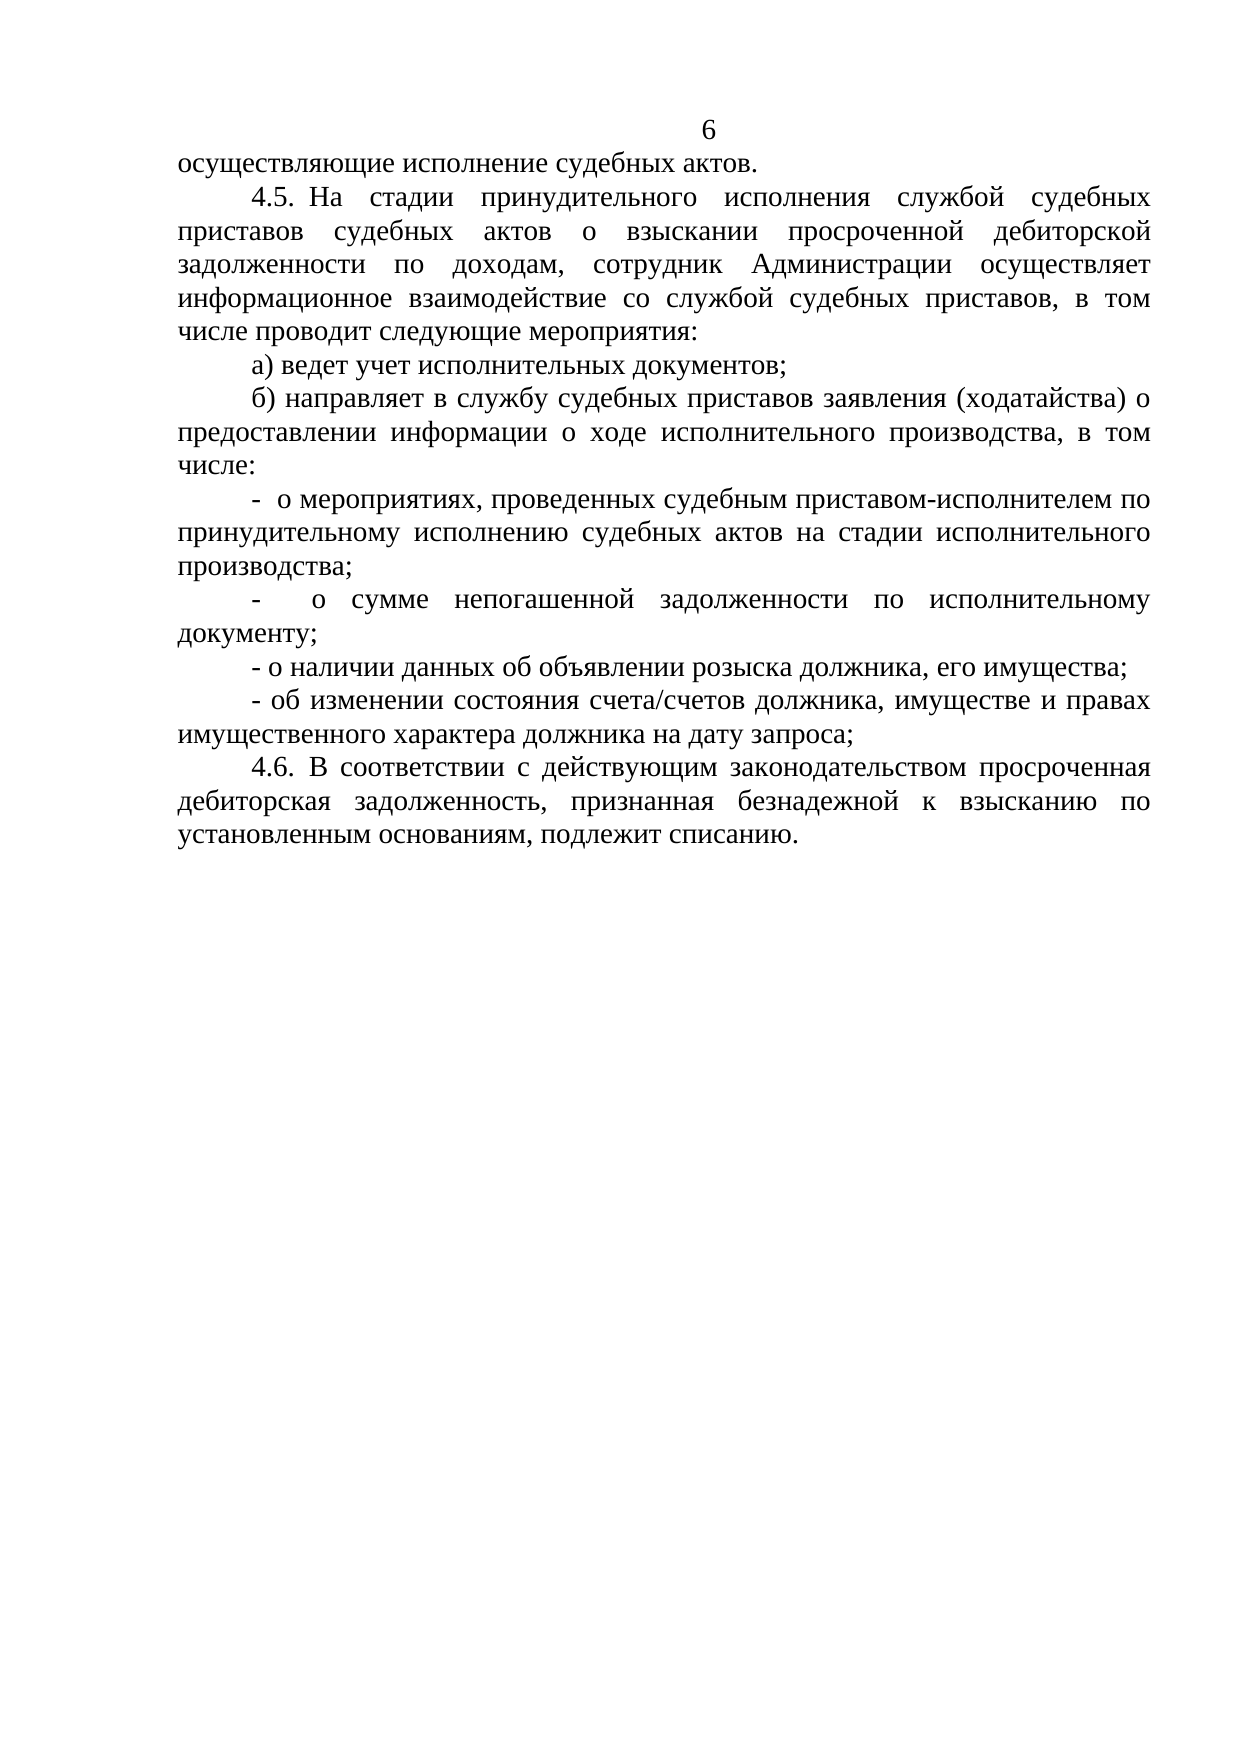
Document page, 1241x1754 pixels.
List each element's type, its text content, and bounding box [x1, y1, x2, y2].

text - об изменении состояния счета/счетов должника, имуществе и правах имущественного характера должника на дату запроса; [177, 682, 1152, 749]
text а) ведет учет исполнительных документов; [177, 347, 1152, 380]
text 4.5. На стадии принудительного исполнения службой судебных приставов судебных актов о взыскании просроченной дебиторской задолженности по доходам, сотрудник Администрации осуществляет информационное взаимодействие со службой судебных приставов, в том числе проводит следующие мероприятия: [177, 179, 1152, 347]
text - о сумме непогашенной задолженности по исполнительному документу; [177, 582, 1152, 649]
text - о мероприятиях, проведенных судебным приставом-исполнителем по принудительному исполнению судебных актов на стадии исполнительного производства; [177, 481, 1152, 582]
text - о наличии данных об объявлении розыска должника, его имущества; [177, 649, 1152, 682]
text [177, 146, 1152, 179]
text б) направляет в службу судебных приставов заявления (ходатайства) о предоставлении информации о ходе исполнительного производства, в том числе: [177, 380, 1152, 481]
text 4.6. В соответствии с действующим законодательством просроченная дебиторская задолженность, признанная безнадежной к взысканию по установленным основаниям, подлежит списанию. [177, 749, 1152, 850]
